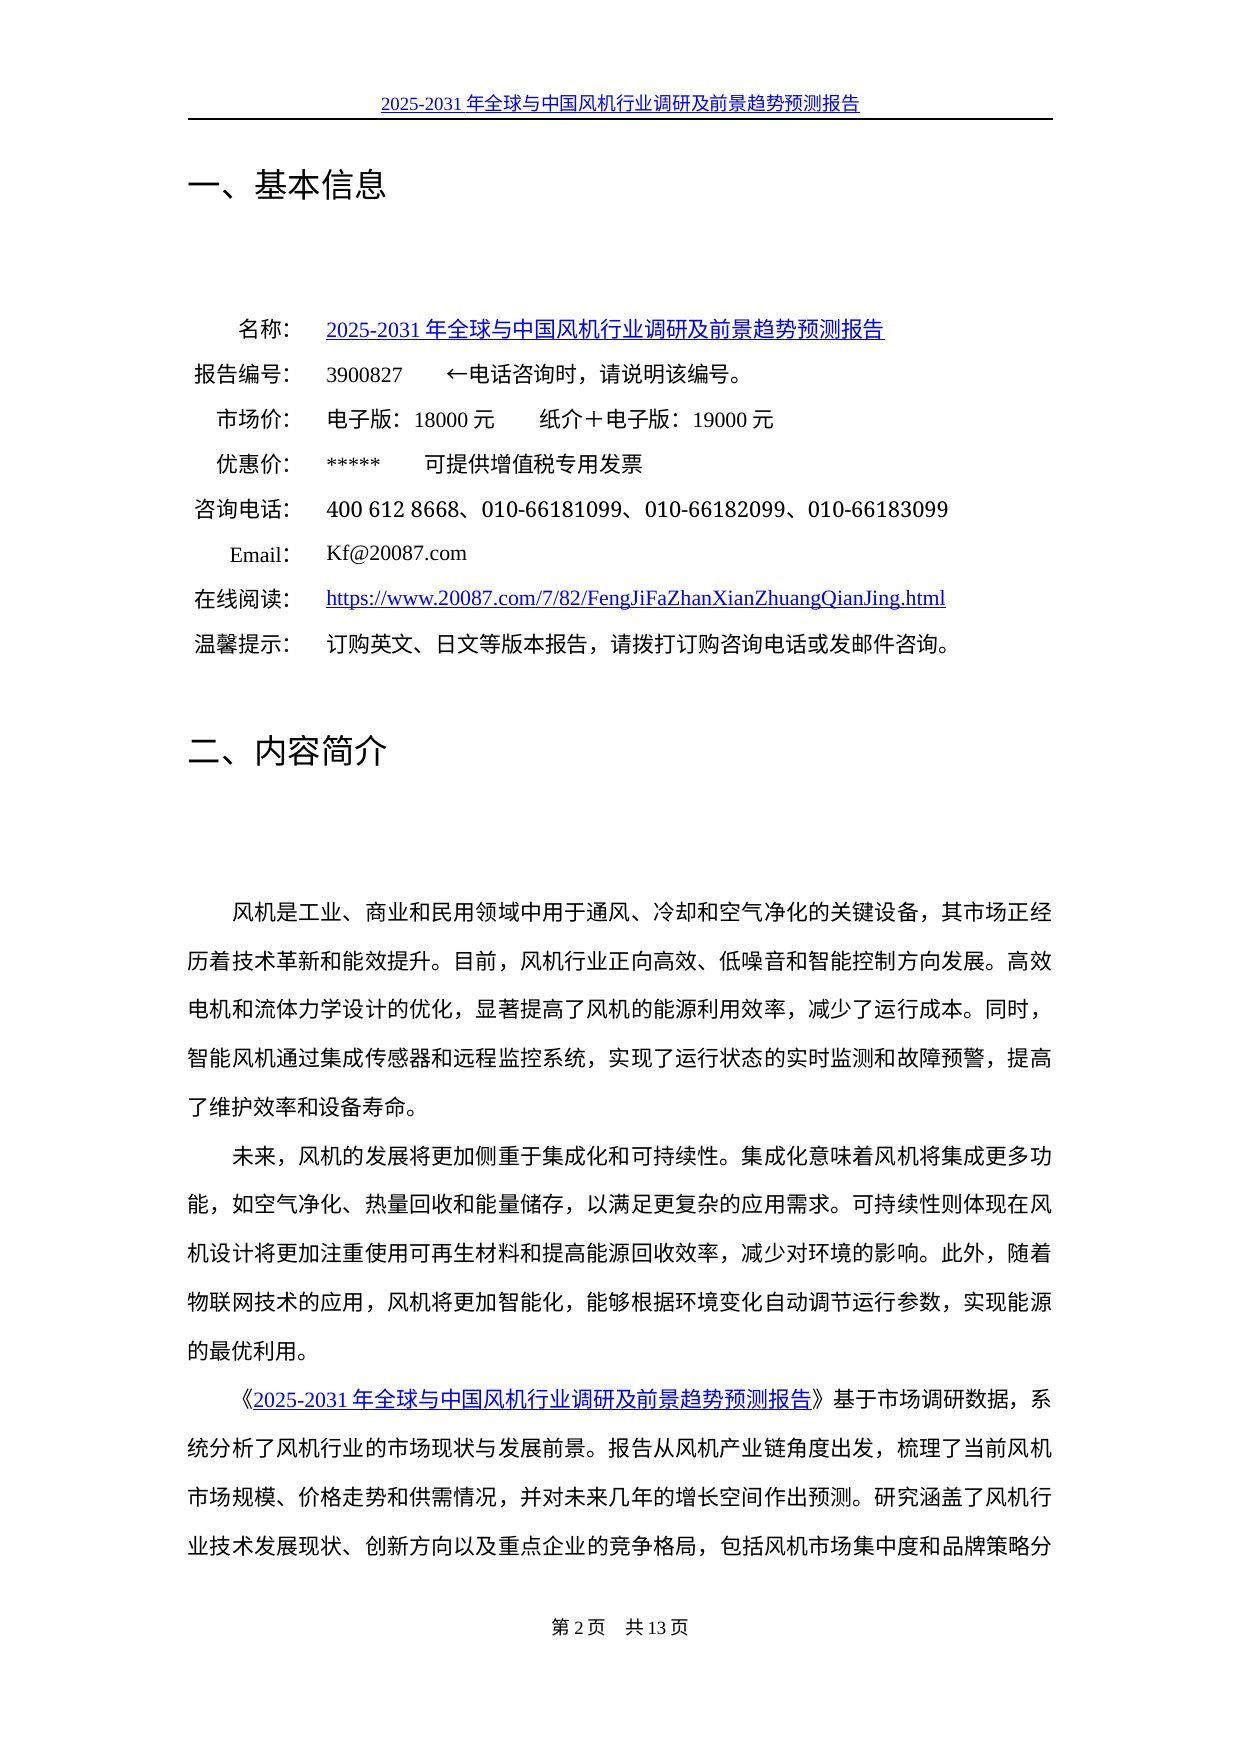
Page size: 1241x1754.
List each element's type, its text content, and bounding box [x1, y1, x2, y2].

table_header 2025-2031年全球与中国风机行业调研及前景趋势预测报告 [315, 312, 1073, 357]
title 二、内容简介 [187, 717, 1053, 782]
table_cell [315, 582, 1073, 627]
table_cell 在线阅读： [167, 582, 315, 627]
title 一、基本信息 [187, 150, 1053, 215]
table_cell Email： [167, 537, 315, 582]
table_cell 电子版：18000 元 纸介＋电子版：19000 元 [315, 402, 1073, 447]
table_cell 报告编号： [167, 357, 315, 402]
table_cell 优惠价： [167, 447, 315, 492]
table_header 名称： [167, 312, 315, 357]
table_cell 温馨提示： [167, 627, 315, 672]
table_cell 市场价： [167, 402, 315, 447]
table_cell ***** 可提供增值税专用发票 [315, 447, 1073, 492]
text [187, 894, 1053, 1561]
table_cell 400 612 8668、010-66181099、010-66182099、010-66183099 [315, 492, 1073, 537]
table_cell Kf@20087.com [315, 537, 1073, 582]
table_cell 订购英文、日文等版本报告，请拨打订购咨询电话或发邮件咨询。 [315, 627, 1073, 672]
table_cell 咨询电话： [167, 492, 315, 537]
table_cell 3900827 ←电话咨询时，请说明该编号。 [315, 357, 1073, 402]
